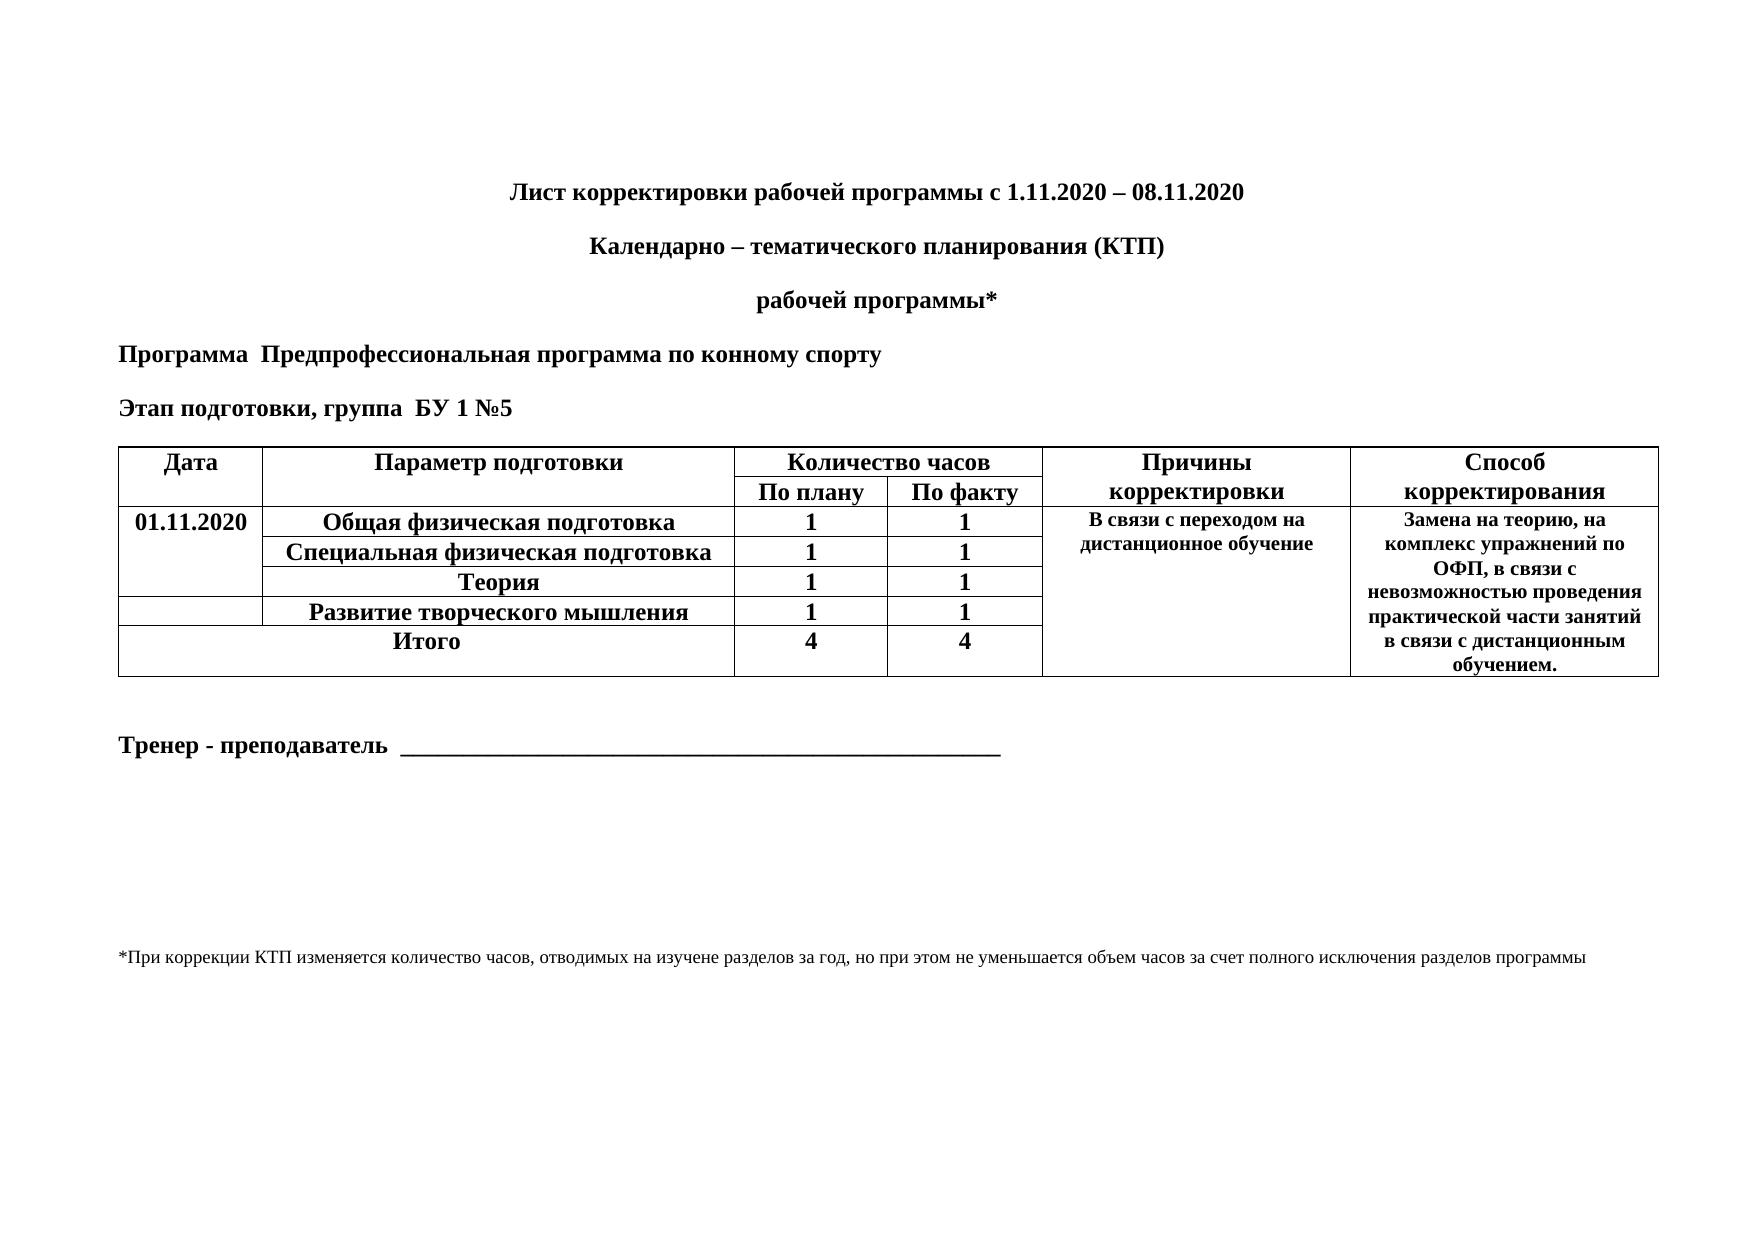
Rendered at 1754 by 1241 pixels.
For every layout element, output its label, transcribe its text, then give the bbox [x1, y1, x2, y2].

text Этап подготовки, группа БУ 1 №5 [118, 393, 1636, 421]
table_cell В связи с переходом на дистанционное обучение [1043, 507, 1350, 676]
table_cell 1 [888, 507, 1042, 536]
table_cell 1 [735, 507, 887, 536]
table_cell Развитие творческого мышления [263, 597, 734, 625]
table_header Способ корректирования [1351, 448, 1658, 506]
table_header Параметр подготовки [263, 448, 734, 506]
text Календарно – тематического планирования (КТП) [118, 231, 1636, 260]
table_header Количество часов [735, 448, 1042, 476]
table_cell Замена на теорию, на комплекс упражнений по ОФП, в связи с невозможностью проведения практической части занятий в связи с дистанционным обучением. [1351, 507, 1658, 676]
text Лист корректировки рабочей программы с 1.11.2020 – 08.11.2020 [118, 177, 1636, 206]
table_cell 1 [735, 567, 887, 596]
text Тренер - преподаватель ________________________________________________ [118, 731, 1636, 759]
table_cell 1 [888, 537, 1042, 566]
table_header Дата [119, 448, 262, 506]
table_cell 1 [735, 537, 887, 566]
table_cell Итого [119, 626, 734, 676]
table_header Причины корректировки [1043, 448, 1350, 506]
table_cell 1 [888, 567, 1042, 596]
table_cell Специальная физическая подготовка [263, 537, 734, 566]
table_cell По факту [888, 477, 1042, 506]
table_cell Общая физическая подготовка [263, 507, 734, 536]
table_cell [119, 597, 262, 625]
text *При коррекции КТП изменяется количество часов, отводимых на изучене разделов за год, но при этом не уменьшается объем часов за счет полного исключения разделов программы [118, 946, 1636, 968]
table_cell 4 [735, 626, 887, 676]
table_cell 1 [735, 597, 887, 625]
table_cell По плану [735, 477, 887, 506]
table_cell 4 [888, 626, 1042, 676]
table_cell 01.11.2020 [119, 507, 262, 596]
table_cell 1 [888, 597, 1042, 625]
table_cell Теория [263, 567, 734, 596]
text рабочей программы* [118, 285, 1636, 314]
text Программа Предпрофессиональная программа по конному спорту [118, 339, 1636, 367]
